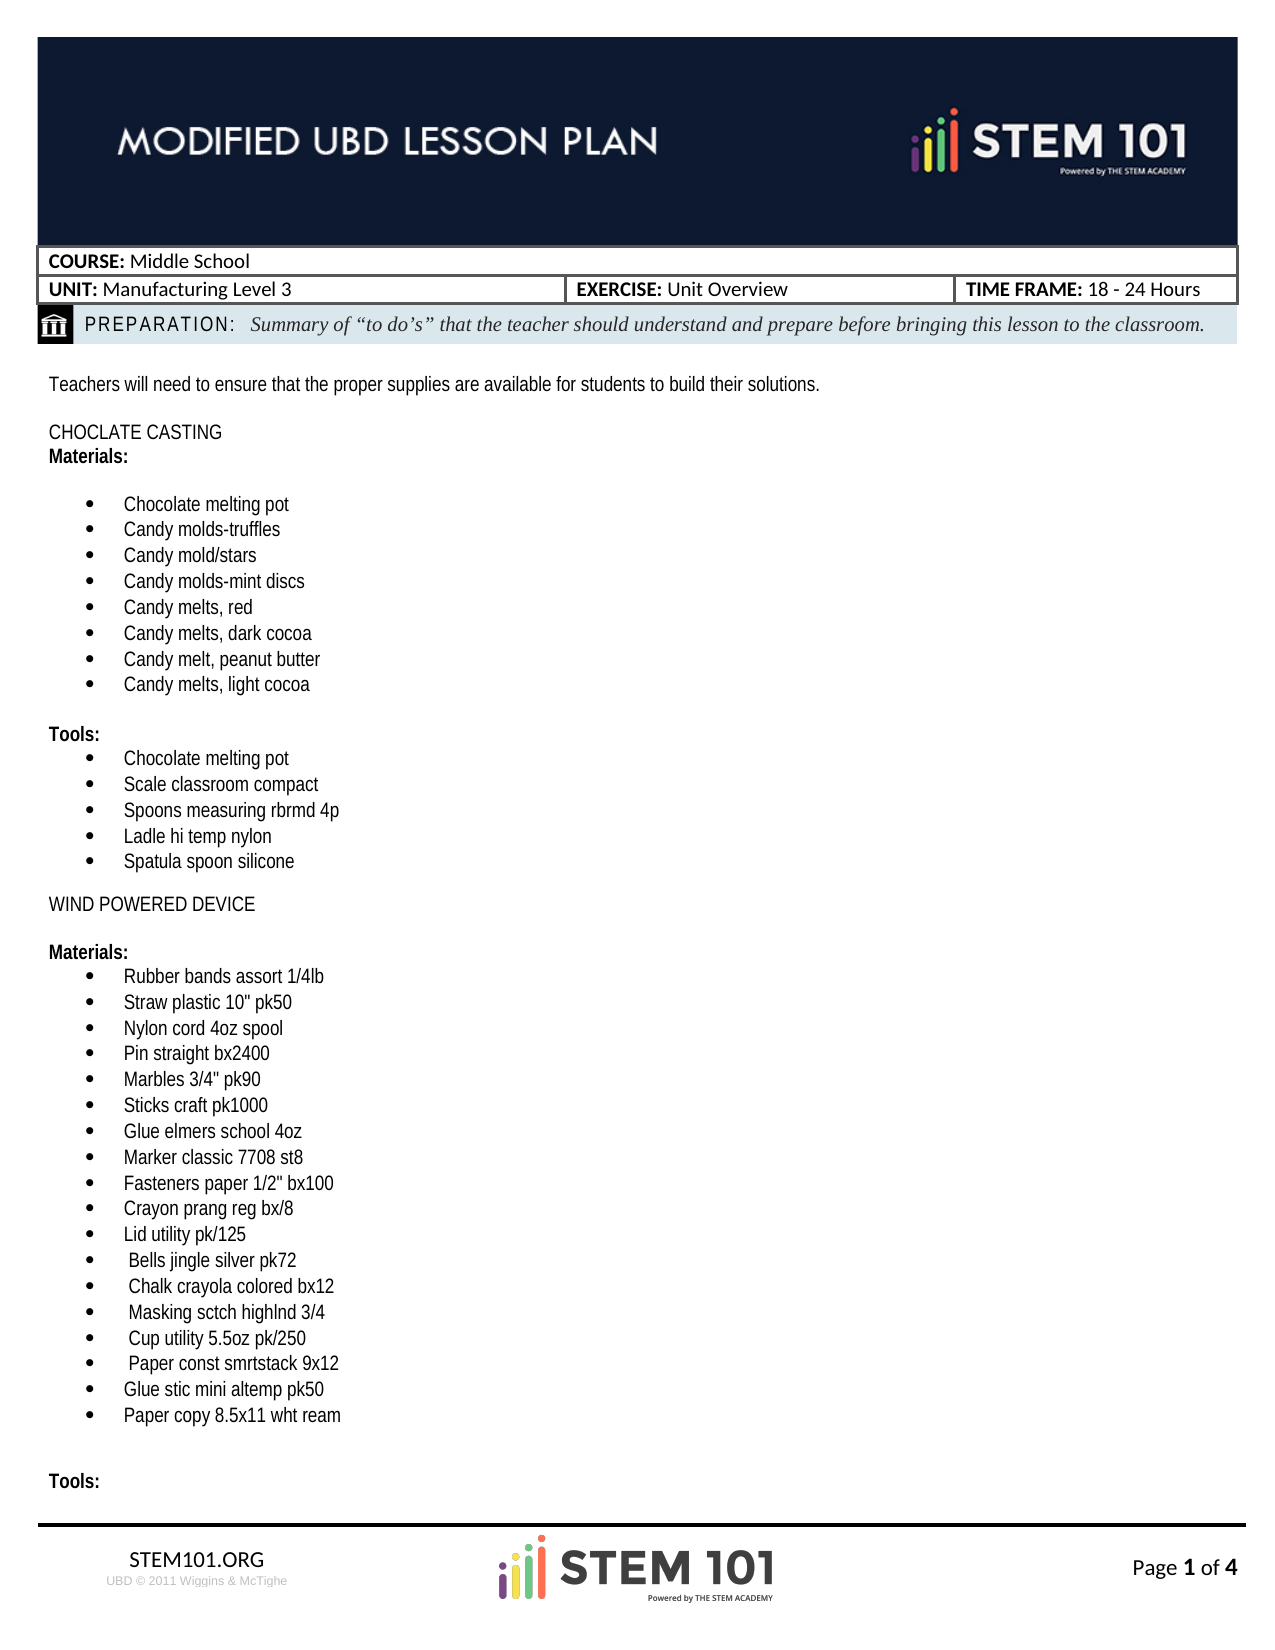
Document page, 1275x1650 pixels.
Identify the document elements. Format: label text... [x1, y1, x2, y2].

table_cell Time Frame: 18 - 24 Hours [956, 277, 1236, 302]
table_cell exercise: Unit Overview [567, 277, 953, 302]
table_cell Unit: Manufacturing Level 3 [39, 277, 564, 302]
picture [489, 1532, 779, 1607]
picture [37, 305, 74, 344]
picture [37, 37, 1238, 245]
table_cell Preparation: Summary of “to do’s” that the teacher should understand and prepare before bringing this lesson to the classroom. [74, 305, 1237, 344]
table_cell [38, 344, 1237, 1493]
table_header Course: Middle School [39, 248, 1236, 273]
